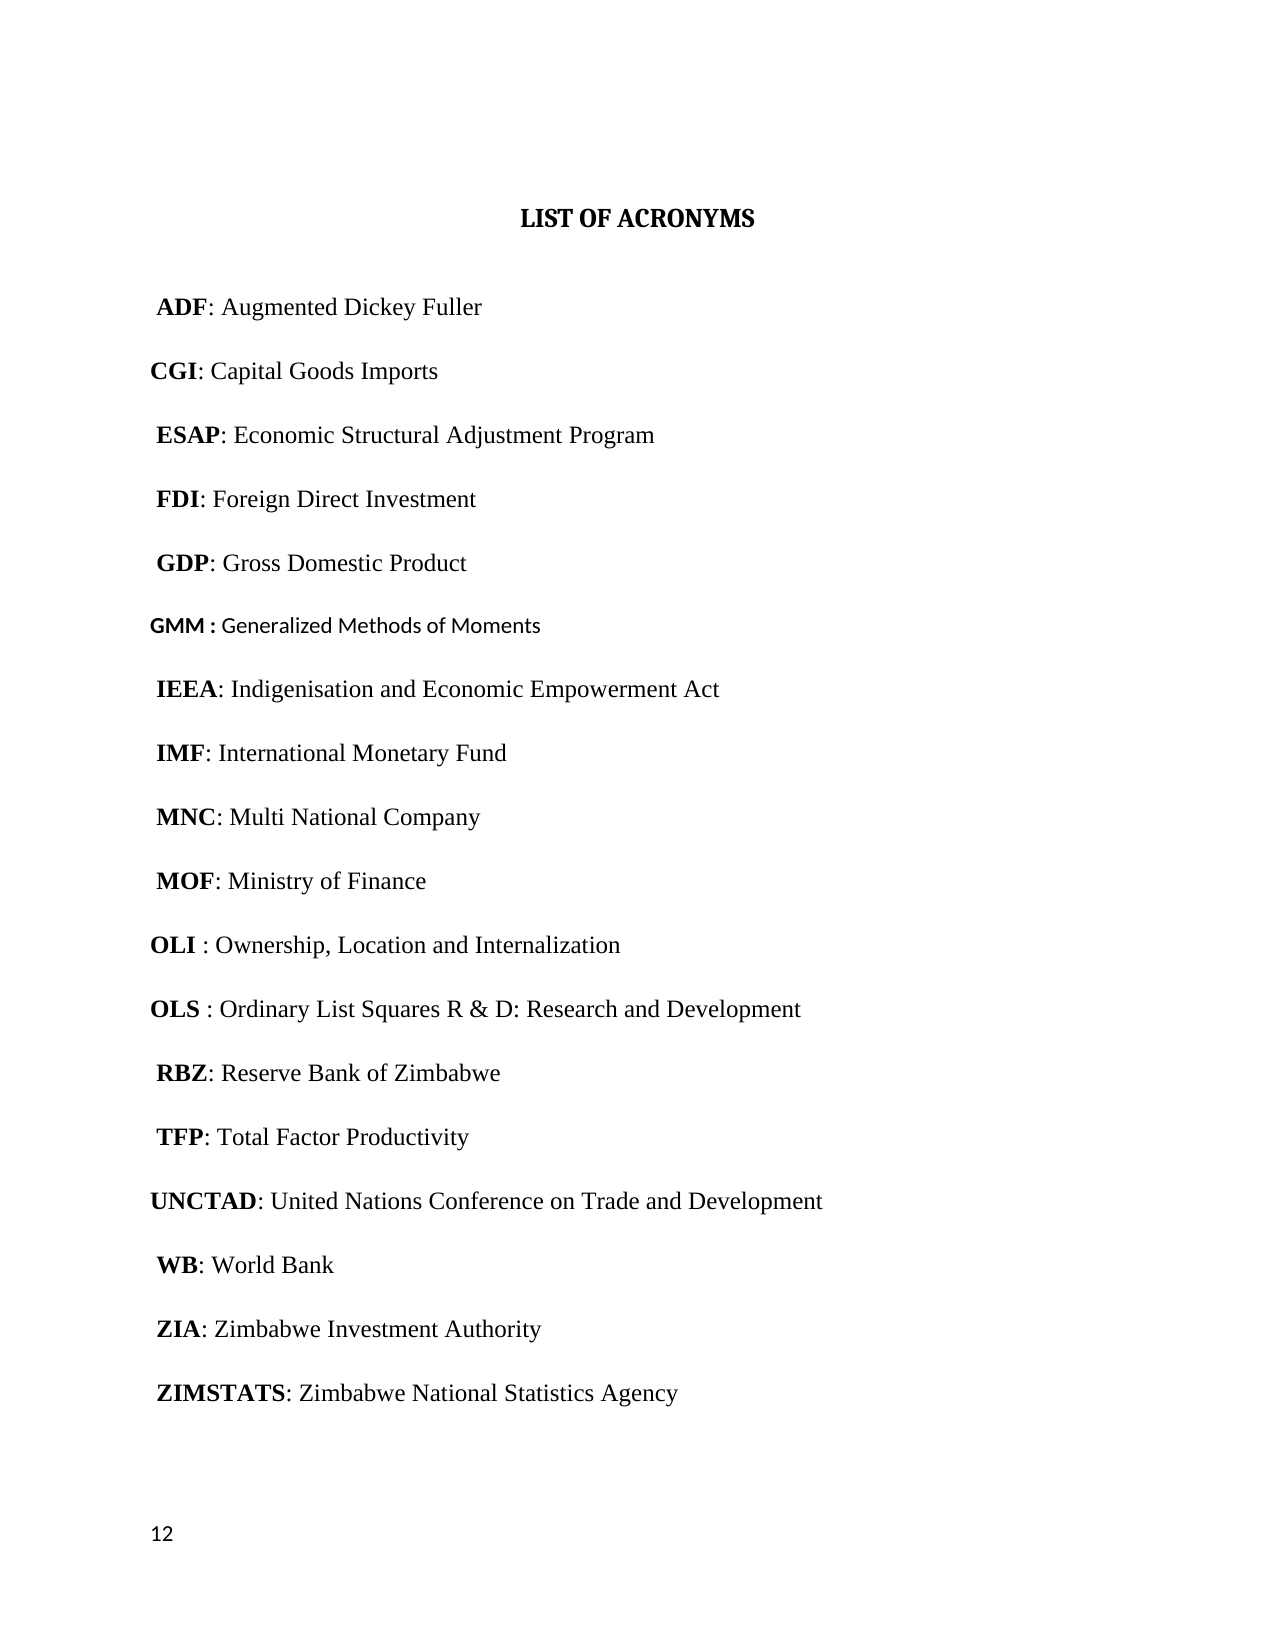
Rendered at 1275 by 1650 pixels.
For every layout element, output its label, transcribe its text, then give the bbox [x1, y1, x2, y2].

text OLS : Ordinary List Squares R & D: Research and Development [150, 994, 1125, 1023]
text TFP: Total Factor Productivity [150, 1122, 1125, 1151]
subtitle LIST OF ACRONYMS [150, 203, 1125, 234]
text UNCTAD: United Nations Conference on Trade and Development [150, 1186, 1125, 1215]
text GMM : Generalized Methods of Moments [150, 612, 1125, 639]
text ADF: Augmented Dickey Fuller [150, 292, 1125, 321]
text MOF: Ministry of Finance [150, 866, 1125, 895]
text CGI: Capital Goods Imports [150, 356, 1125, 384]
text RBZ: Reserve Bank of Zimbabwe [150, 1058, 1125, 1087]
text IMF: International Monetary Fund [150, 738, 1125, 767]
text FDI: Foreign Direct Investment [150, 484, 1125, 512]
text IEEA: Indigenisation and Economic Empowerment Act [150, 674, 1125, 703]
text GDP: Gross Domestic Product [150, 548, 1125, 576]
text ESAP: Economic Structural Adjustment Program [150, 420, 1125, 448]
text MNC: Multi National Company [150, 802, 1125, 831]
text ZIMSTATS: Zimbabwe National Statistics Agency [150, 1378, 1125, 1407]
text WB: World Bank [150, 1250, 1125, 1279]
text OLI : Ownership, Location and Internalization [150, 930, 1125, 959]
text ZIA: Zimbabwe Investment Authority [150, 1314, 1125, 1343]
